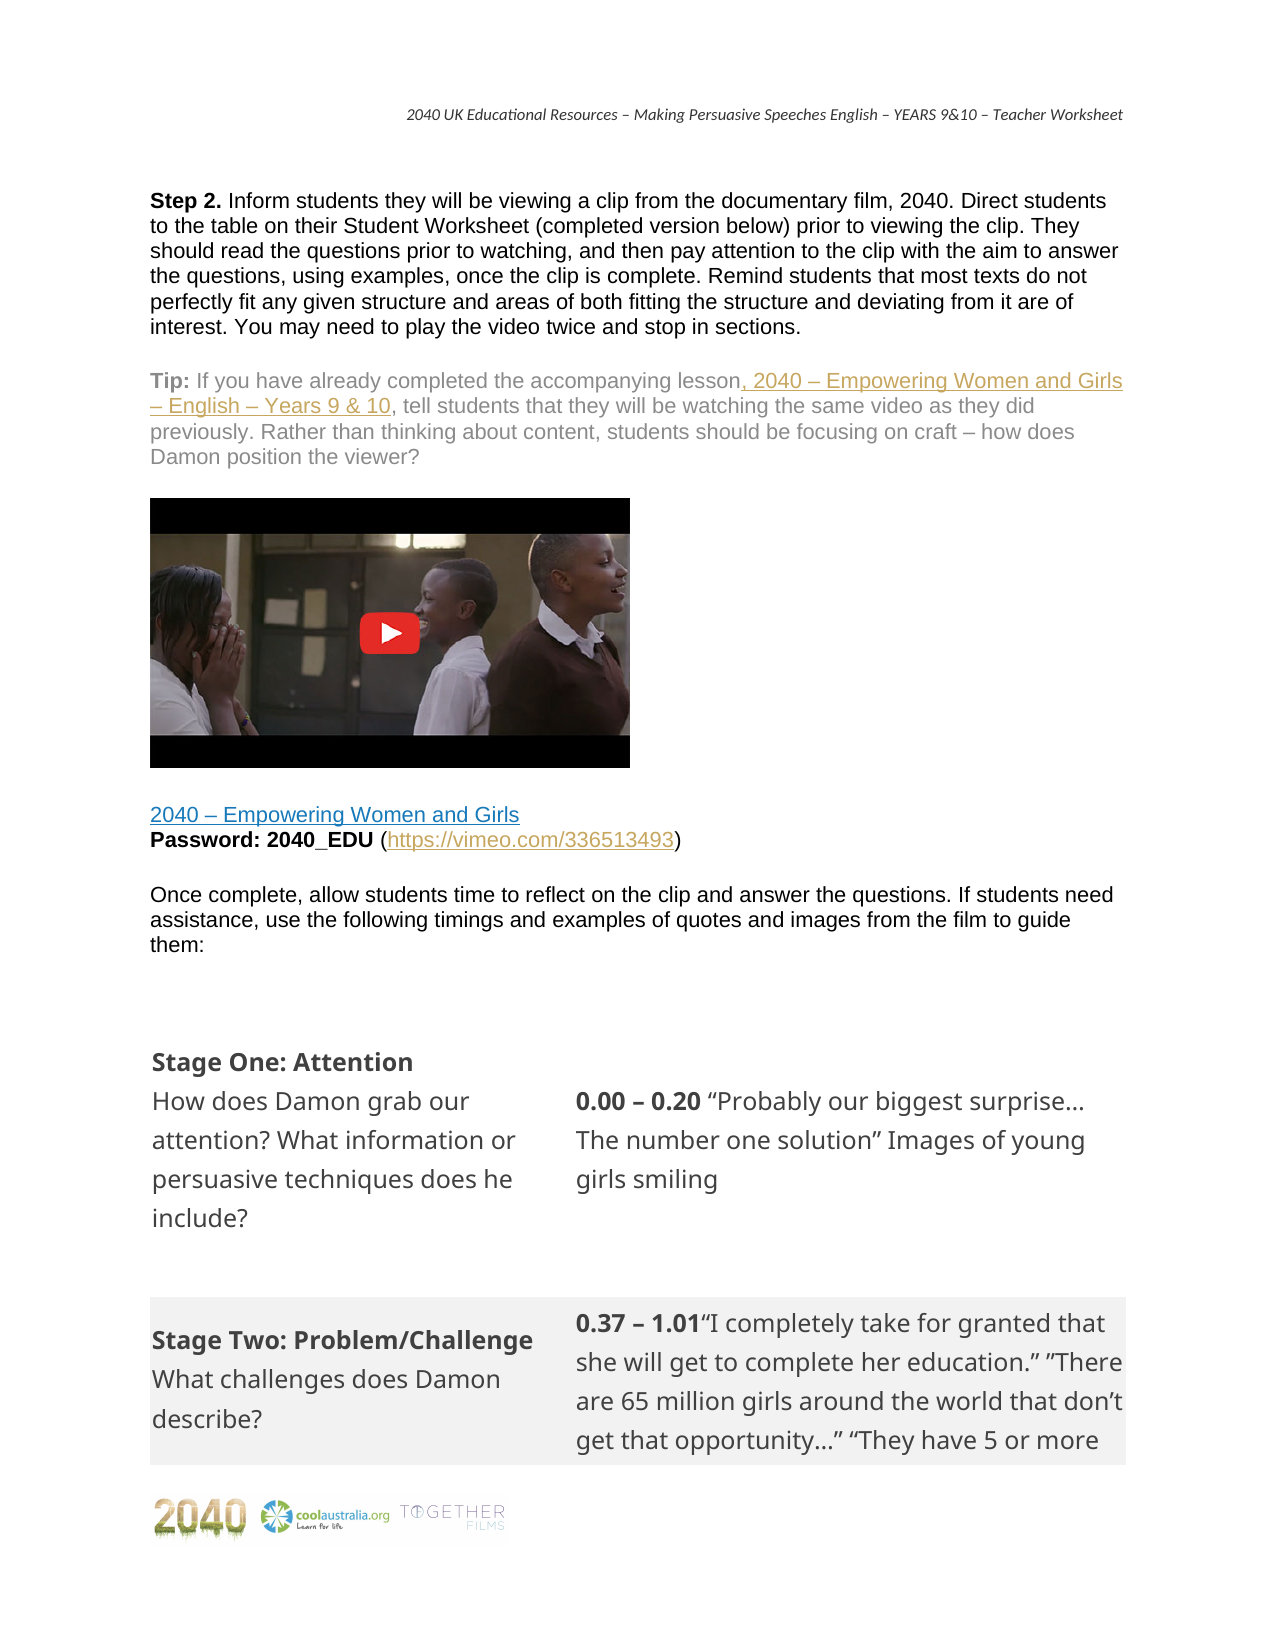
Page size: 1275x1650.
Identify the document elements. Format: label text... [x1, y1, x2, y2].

text Once complete, allow students time to reflect on the clip and answer the questions. If students need assistance, use the following timings and examples of quotes and images from the film to guide them: [150, 882, 1125, 957]
picture [150, 498, 630, 768]
text Tip: If you have already completed the accompanying lesson, 2040 – Empowering Women and Girls – English – Years 9 & 10, tell students that they will be watching the same video as they did previously. Rather than thinking about content, students should be focusing on craft – how does Damon position the viewer? [150, 368, 1125, 469]
table_header Stage One: Attention How does Damon grab our attention? What information or persuasive techniques does he include? [150, 986, 574, 1297]
picture [150, 1494, 509, 1546]
table_header 0.00 – 0.20 “Probably our biggest surprise… The number one solution” Images of young girls smiling [574, 986, 1126, 1297]
text 2040 – Empowering Women and Girls Password: 2040_EDU (https://vimeo.com/336513493) [150, 802, 1125, 852]
text Step 2. Inform students they will be viewing a clip from the documentary film, 2040. Direct students to the table on their Student Worksheet (completed version below) prior to viewing the clip. They should read the questions prior to watching, and then pay attention to the clip with the aim to answer the questions, using examples, once the clip is complete. Remind students that most texts do not perfectly fit any given structure and areas of both fitting the structure and deviating from it are of interest. You may need to play the video twice and stop in sections. [150, 188, 1125, 339]
table_cell Stage Two: Problem/Challenge What challenges does Damon describe? [150, 1297, 574, 1465]
